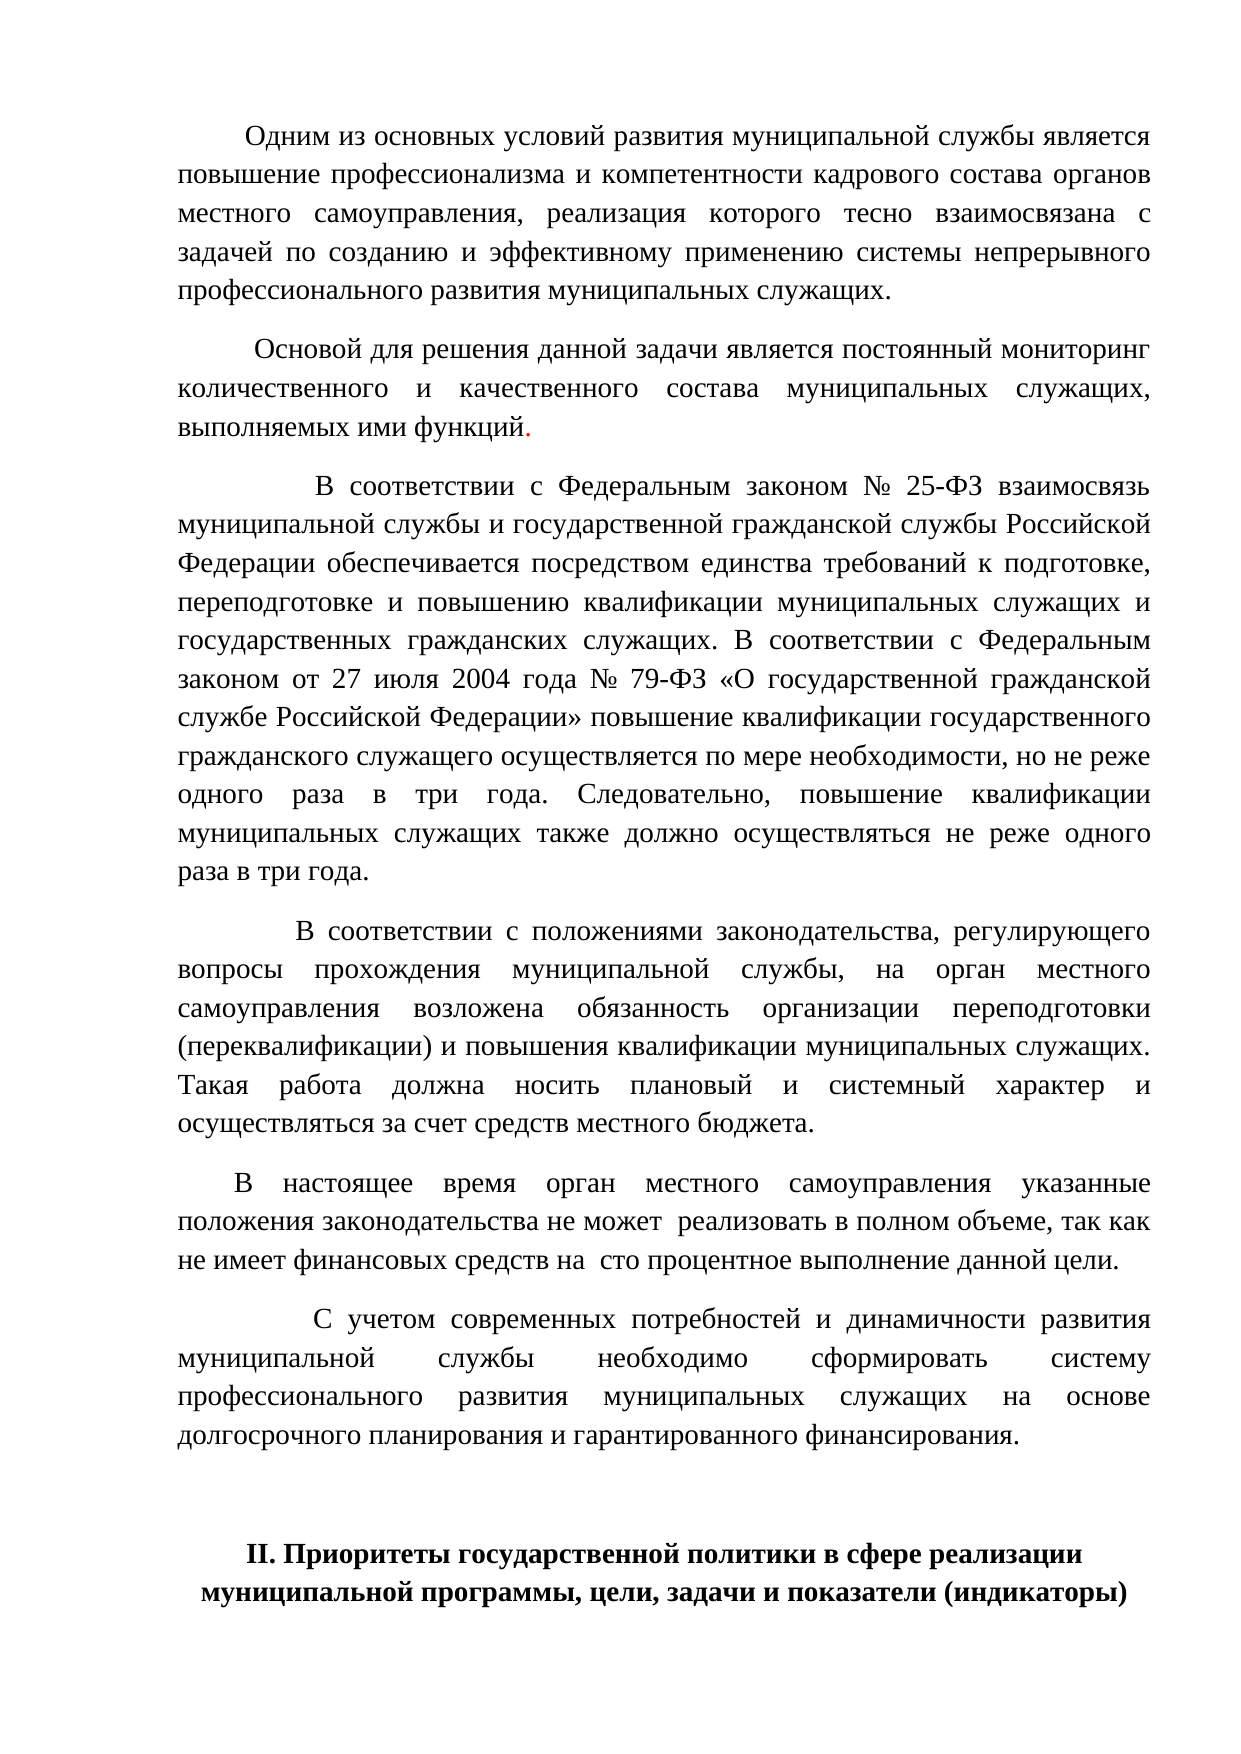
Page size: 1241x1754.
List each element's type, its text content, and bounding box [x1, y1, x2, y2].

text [177, 1536, 1152, 1608]
text С учетом современных потребностей и динамичности развития муниципальной службы необходимо сформировать систему профессионального развития муниципальных служащих на основе долгосрочного планирования и гарантированного финансирования. [177, 1301, 1152, 1451]
text В соответствии с Федеральным законом № 25-ФЗ взаимосвязь муниципальной службы и государственной гражданской службы Российской Федерации обеспечивается посредством единства требований к подготовке, переподготовке и повышению квалификации муниципальных служащих и государственных гражданских служащих. В соответствии с Федеральным законом от 27 июля 2004 года № 79-ФЗ «О государственной гражданской службе Российской Федерации» повышение квалификации государственного гражданского служащего осуществляется по мере необходимости, но не реже одного раза в три года. Следовательно, повышение квалификации муниципальных служащих также должно осуществляться не реже одного раза в три года. [177, 468, 1152, 887]
text Основой для решения данной задачи является постоянный мониторинг количественного и качественного состава муниципальных служащих, выполняемых ими функций. [177, 332, 1152, 442]
text Одним из основных условий развития муниципальной службы является повышение профессионализма и компетентности кадрового состава органов местного самоуправления, реализация которого тесно взаимосвязана с задачей по созданию и эффективному применению системы непрерывного профессионального развития муниципальных служащих. [177, 118, 1152, 306]
text В настоящее время орган местного самоуправления указанные положения законодательства не может реализовать в полном объеме, так как не имеет финансовых средств на сто процентное выполнение данной цели. [177, 1165, 1152, 1276]
text В соответствии с положениями законодательства, регулирующего вопросы прохождения муниципальной службы, на орган местного самоуправления возложена обязанность организации переподготовки (переквалификации) и повышения квалификации муниципальных служащих. Такая работа должна носить плановый и системный характер и осуществляться за счет средств местного бюджета. [177, 913, 1152, 1139]
